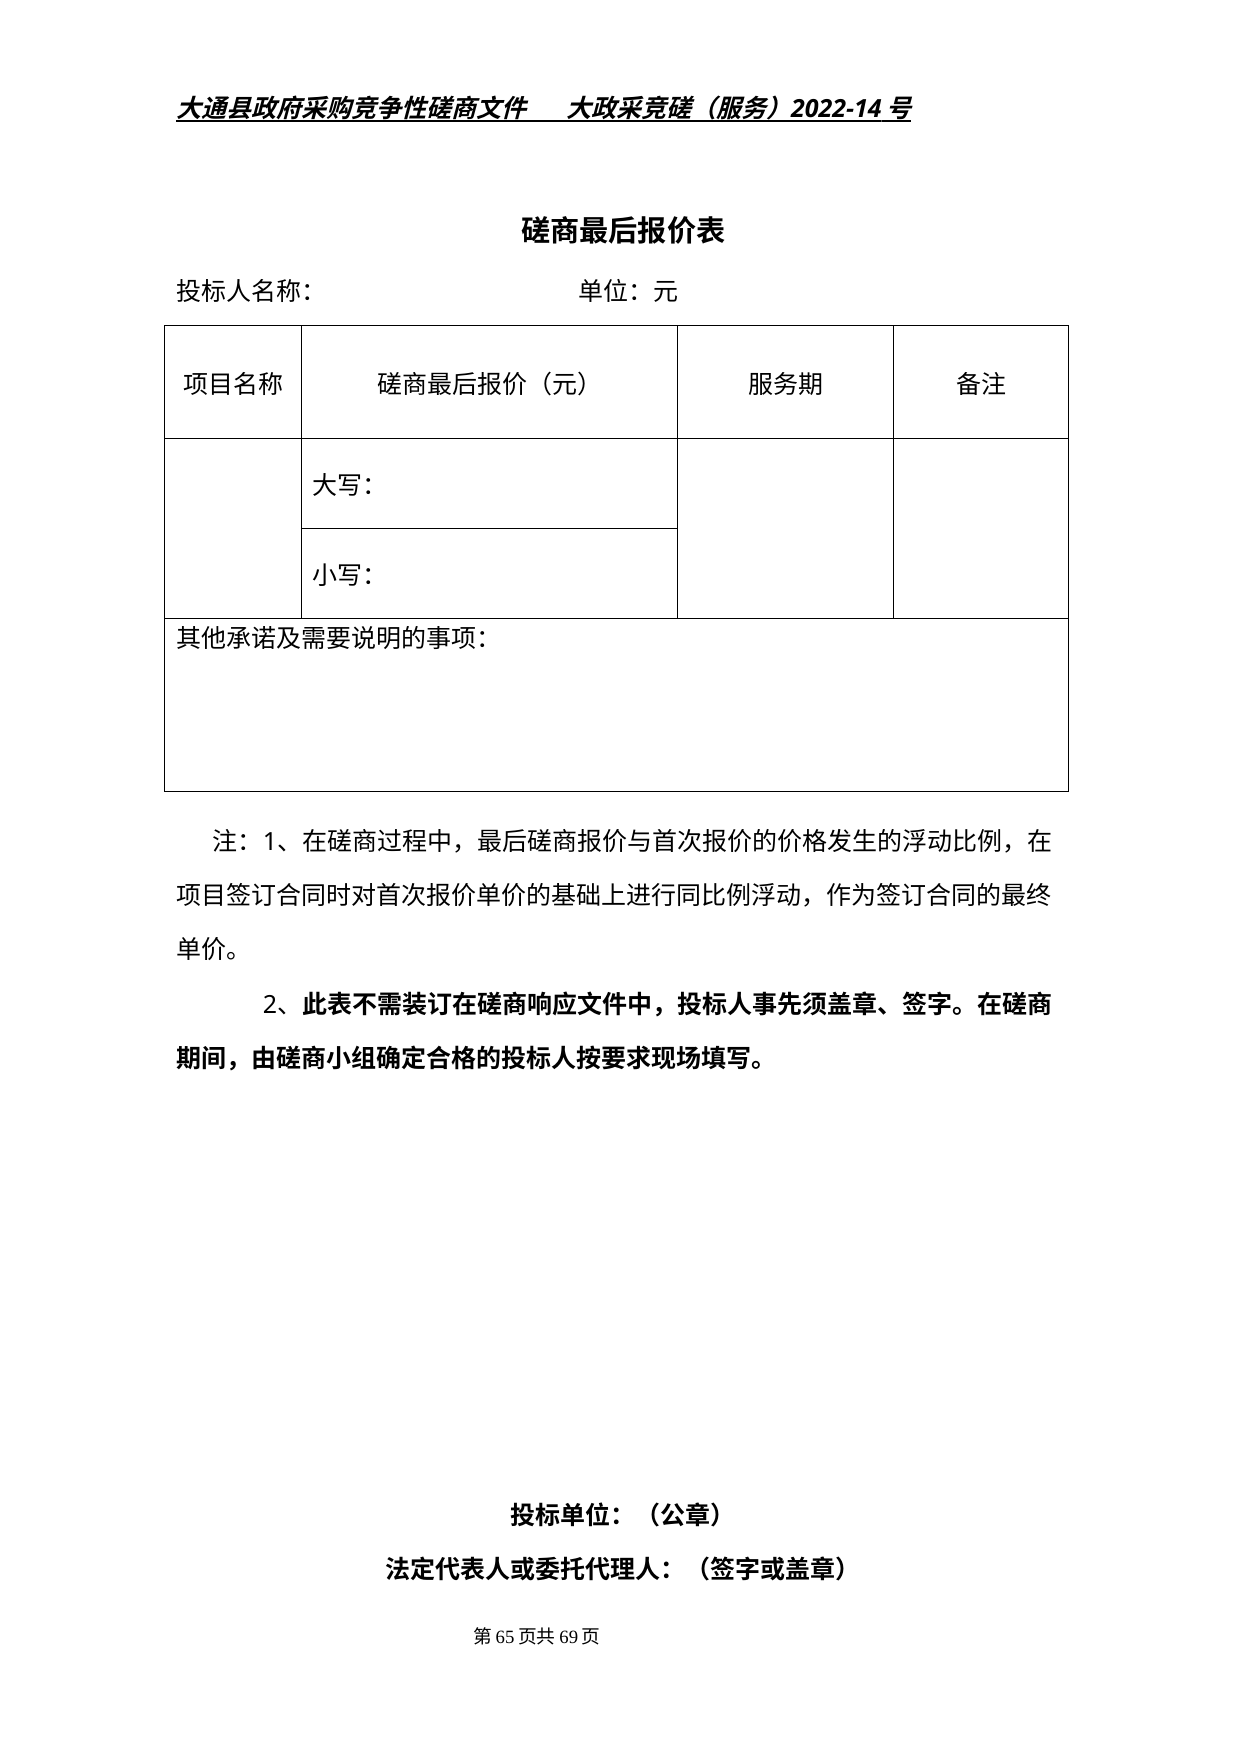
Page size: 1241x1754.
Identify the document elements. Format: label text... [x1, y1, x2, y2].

table_cell 其他承诺及需要说明的事项： [165, 619, 1068, 791]
table_header 项目名称 [165, 326, 301, 438]
text 投标单位：（公章） [176, 1495, 1070, 1532]
text 磋商最后报价表 [176, 207, 1070, 250]
table_cell [894, 439, 1068, 618]
table_cell 大写： [302, 439, 677, 528]
table_header 磋商最后报价（元） [302, 326, 677, 438]
text 法定代表人或委托代理人：（签字或盖章） [176, 1550, 1070, 1586]
table_cell [678, 439, 893, 618]
text 2、此表不需装订在磋商响应文件中，投标人事先须盖章、签字。在磋商期间，由磋商小组确定合格的投标人按要求现场填写。 [176, 984, 1070, 1075]
text 投标人名称： 单位：元 [176, 271, 1070, 307]
table_header 备注 [894, 326, 1068, 438]
table_header 服务期 [678, 326, 893, 438]
table_cell 小写： [302, 529, 677, 618]
table_cell [165, 439, 301, 618]
text 注：1、在磋商过程中，最后磋商报价与首次报价的价格发生的浮动比例，在项目签订合同时对首次报价单价的基础上进行同比例浮动，作为签订合同的最终单价。 [176, 821, 1070, 966]
